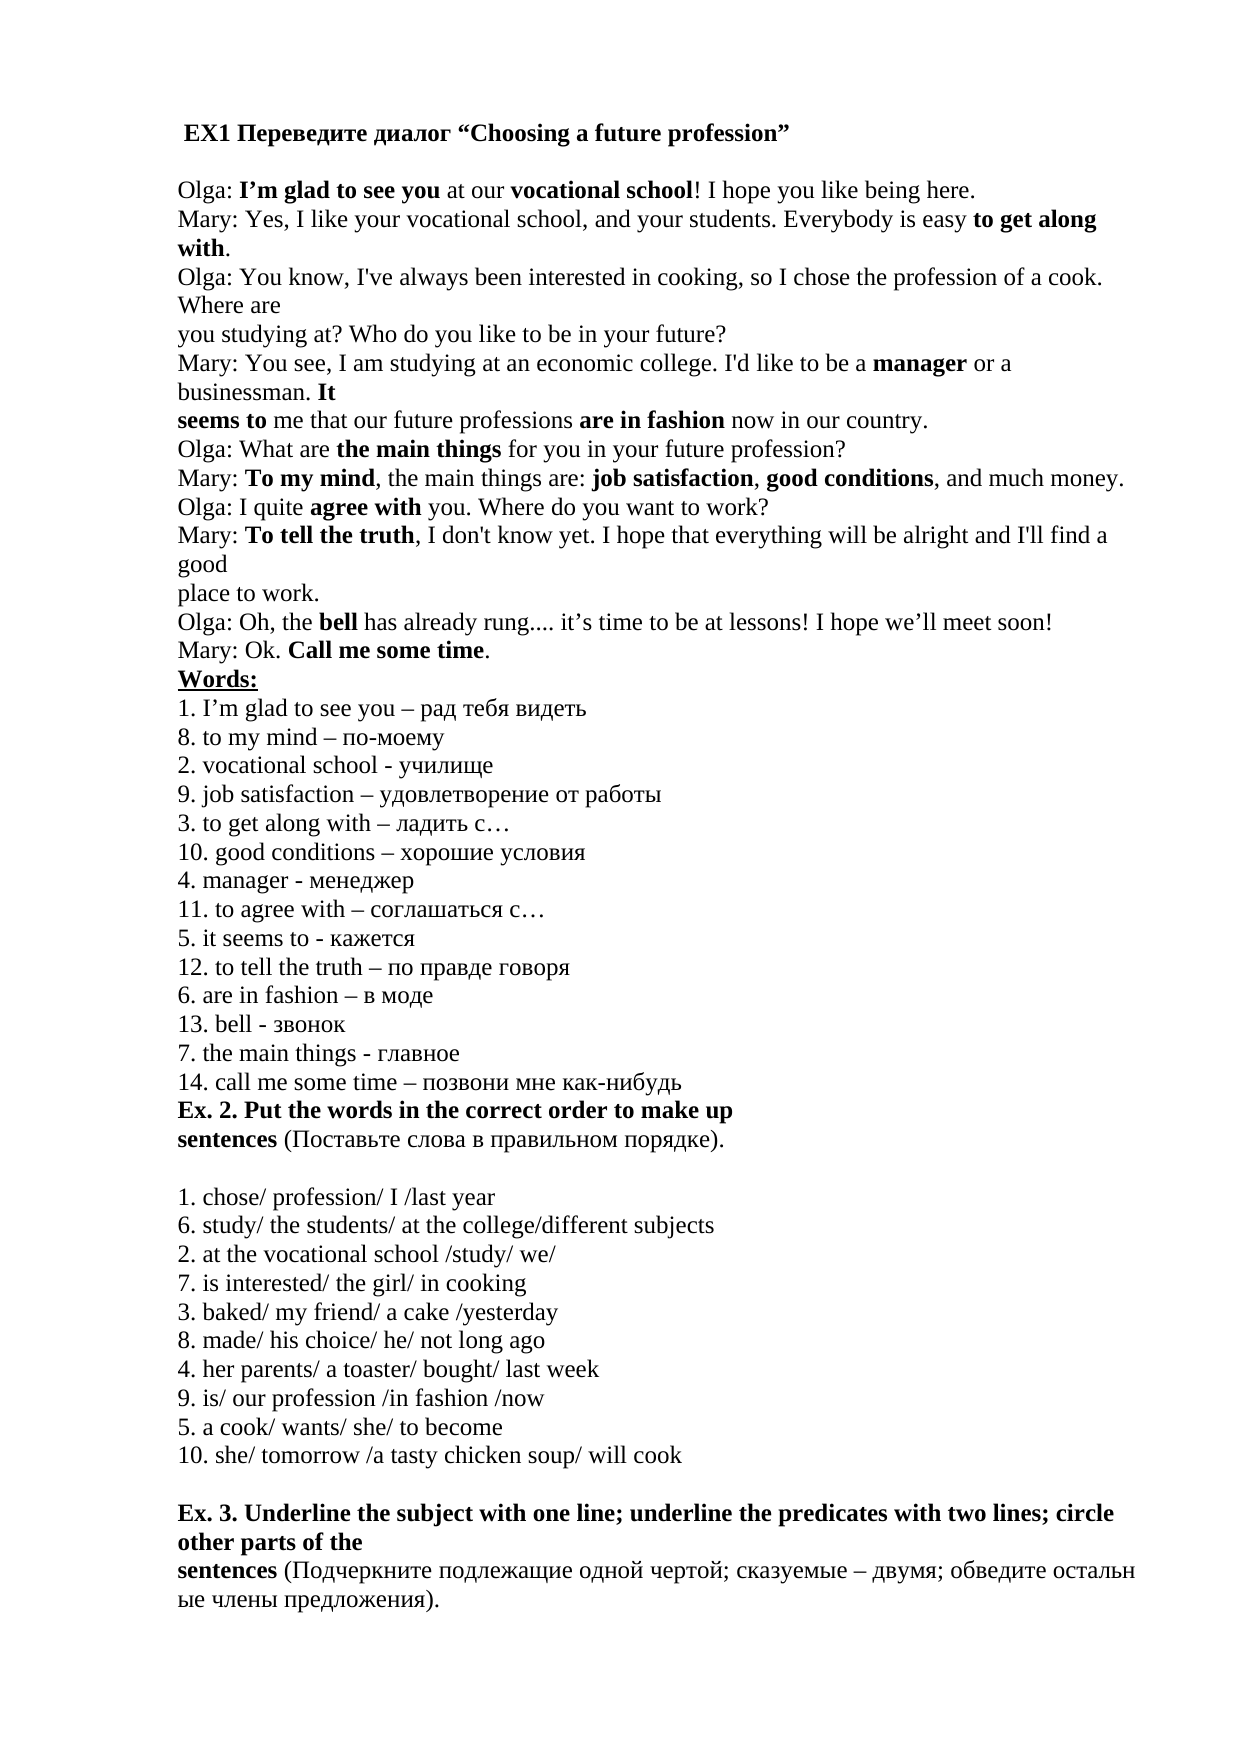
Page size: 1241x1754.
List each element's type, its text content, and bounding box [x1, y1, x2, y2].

text Words: [177, 664, 1152, 693]
text 3. baked/ my friend/ a cake /yesterday [177, 1297, 1152, 1326]
text 10. good conditions – хорошие условия [177, 837, 1152, 866]
text you studying at? Who do you like to be in your future? [177, 319, 1152, 348]
text 5. it seems to - кажется [177, 923, 1152, 952]
text 4. manager - менеджер [177, 866, 1152, 894]
text EX1 Переведите диалог “Choosing a future profession” [177, 118, 1152, 147]
text Olga: I quite agree with you. Where do you want to work? [177, 492, 1152, 521]
text Olga: You know, I've always been interested in cooking, so I chose the profession of a cook. Where are [177, 262, 1152, 319]
text Olga: What are the main things for you in your future profession? [177, 434, 1152, 463]
text 8. to my mind – по-моему [177, 722, 1152, 751]
text seems to me that our future professions are in fashion now in our country. [177, 406, 1152, 434]
text 4. her parents/ a toaster/ bought/ last week [177, 1354, 1152, 1383]
text 14. call me some time – позвони мне как-нибудь [177, 1067, 1152, 1096]
text Olga: I’m glad to see you at our vocational school! I hope you like being here. [177, 176, 1152, 204]
text 2. vocational school - училище [177, 751, 1152, 779]
text 11. to agree with – соглашаться с… [177, 894, 1152, 923]
text 1. I’m glad to see you – рад тебя видеть [177, 693, 1152, 722]
text 6. are in fashion – в моде [177, 981, 1152, 1009]
text 7. is interested/ the girl/ in cooking [177, 1268, 1152, 1297]
text 1. chose/ profession/ I /last year [177, 1182, 1152, 1211]
text place to work. [177, 578, 1152, 607]
text 8. made/ his choice/ he/ not long ago [177, 1326, 1152, 1354]
text Olga: Oh, the bell has already rung.... it’s time to be at lessons! I hope we’ll meet soon! [177, 607, 1152, 636]
text 3. to get along with – ладить с… [177, 808, 1152, 837]
text 9. is/ our profession /in fashion /now [177, 1383, 1152, 1412]
text 5. a cook/ wants/ she/ to become [177, 1412, 1152, 1441]
text Mary: Ok. Call me some time. [177, 636, 1152, 664]
text 6. study/ the students/ at the college/different subjects [177, 1211, 1152, 1239]
text Mary: You see, I am studying at an economic college. I'd like to be a manager or a businessman. It [177, 348, 1152, 406]
text 10. she/ tomorrow /a tasty chicken soup/ will cook [177, 1441, 1152, 1469]
text Ex. 3. Underline the subject with one line; underline the predicates with two lines; circle other parts of the sentences (Подчеркните подлежащие одной чертой; сказуемые – двумя; обведите остальные члены предложения). [177, 1498, 1152, 1613]
text 12. to tell the truth – по правде говоря [177, 952, 1152, 981]
text 7. the main things - главное [177, 1038, 1152, 1067]
text 2. at the vocational school /study/ we/ [177, 1239, 1152, 1268]
text Mary: To my mind, the main things are: job satisfaction, good conditions, and much money. [177, 463, 1152, 492]
text 13. bell - звонок [177, 1009, 1152, 1038]
text Mary: Yes, I like your vocational school, and your students. Everybody is easy to get along with. [177, 204, 1152, 262]
text 9. job satisfaction – удовлетворение от работы [177, 779, 1152, 808]
text Mary: To tell the truth, I don't know yet. I hope that everything will be alright and I'll find a good [177, 521, 1152, 578]
text Ex. 2. Put the words in the correct order to make up sentences (Поставьте слова в правильном порядке). [177, 1096, 1152, 1153]
